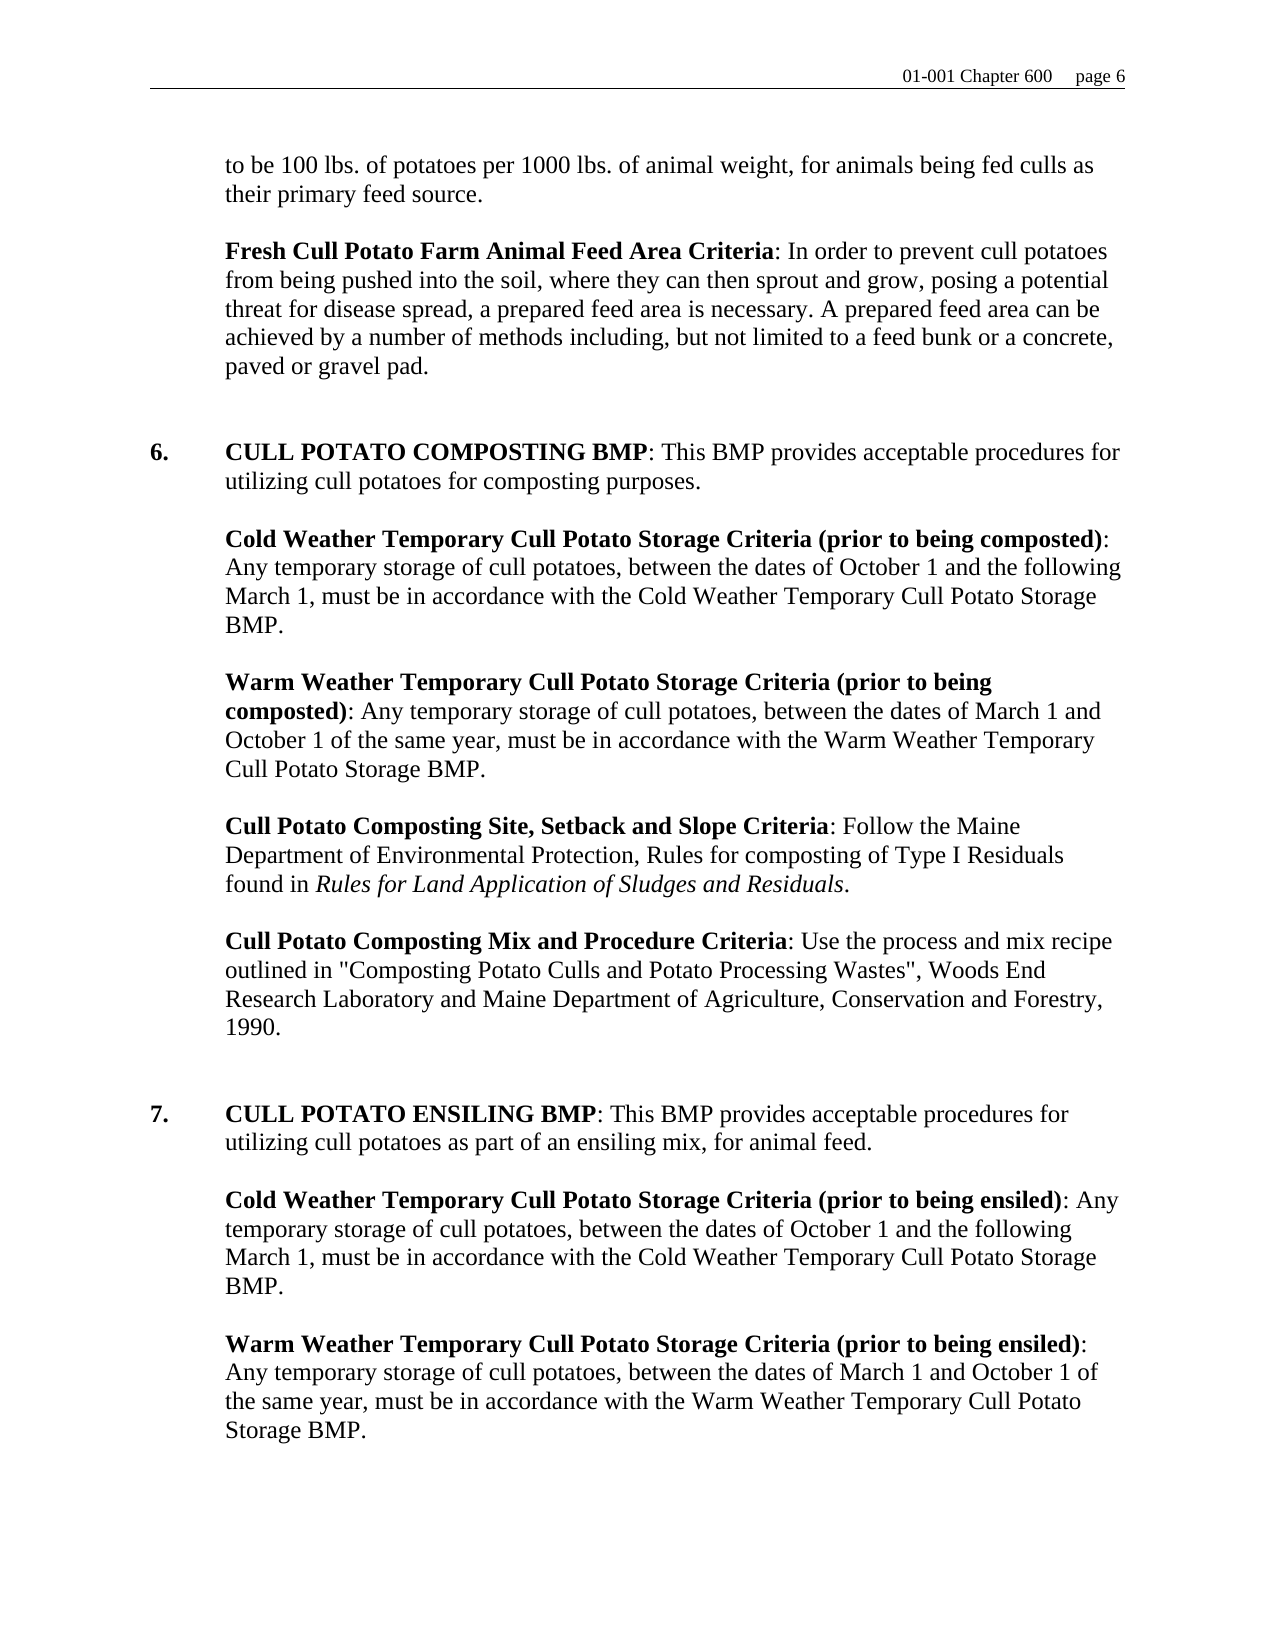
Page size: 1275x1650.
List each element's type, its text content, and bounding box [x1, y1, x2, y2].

text Cull Potato Composting Mix and Procedure Criteria: Use the process and mix recipe outlined in "Composting Potato Culls and Potato Processing Wastes", Woods End Research Laboratory and Maine Department of Agriculture, Conservation and Forestry, 1990. [150, 926, 1144, 1041]
text Warm Weather Temporary Cull Potato Storage Criteria (prior to being composted): Any temporary storage of cull potatoes, between the dates of March 1 and October 1 of the same year, must be in accordance with the Warm Weather Temporary Cull Potato Storage BMP. [150, 667, 1125, 782]
text Cold Weather Temporary Cull Potato Storage Criteria (prior to being ensiled): Any temporary storage of cull potatoes, between the dates of October 1 and the following March 1, must be in accordance with the Cold Weather Temporary Cull Potato Storage BMP. [150, 1185, 1125, 1300]
text Cull Potato Composting Site, Setback and Slope Criteria: Follow the Maine Department of Environmental Protection, Rules for composting of Type I Residuals found in Rules for Land Application of Sludges and Residuals. [150, 811, 1125, 897]
text Cold Weather Temporary Cull Potato Storage Criteria (prior to being composted): Any temporary storage of cull potatoes, between the dates of October 1 and the following March 1, must be in accordance with the Cold Weather Temporary Cull Potato Storage BMP. [150, 524, 1125, 639]
text Fresh Cull Potato Farm Animal Feed Area Criteria: In order to prevent cull potatoes from being pushed into the soil, where they can then sprout and grow, posing a potential threat for disease spread, a prepared feed area is necessary. A prepared feed area can be achieved by a number of methods including, but not limited to a feed bunk or a concrete, paved or gravel pad. [150, 236, 1125, 380]
text 6. CULL POTATO COMPOSTING BMP: This BMP provides acceptable procedures for utilizing cull potatoes for composting purposes. [150, 437, 1125, 495]
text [150, 150, 1125, 207]
text Warm Weather Temporary Cull Potato Storage Criteria (prior to being ensiled): Any temporary storage of cull potatoes, between the dates of March 1 and October 1 of the same year, must be in accordance with the Warm Weather Temporary Cull Potato Storage BMP. [150, 1329, 1125, 1444]
text 7. CULL POTATO ENSILING BMP: This BMP provides acceptable procedures for utilizing cull potatoes as part of an ensiling mix, for animal feed. [150, 1099, 1125, 1156]
